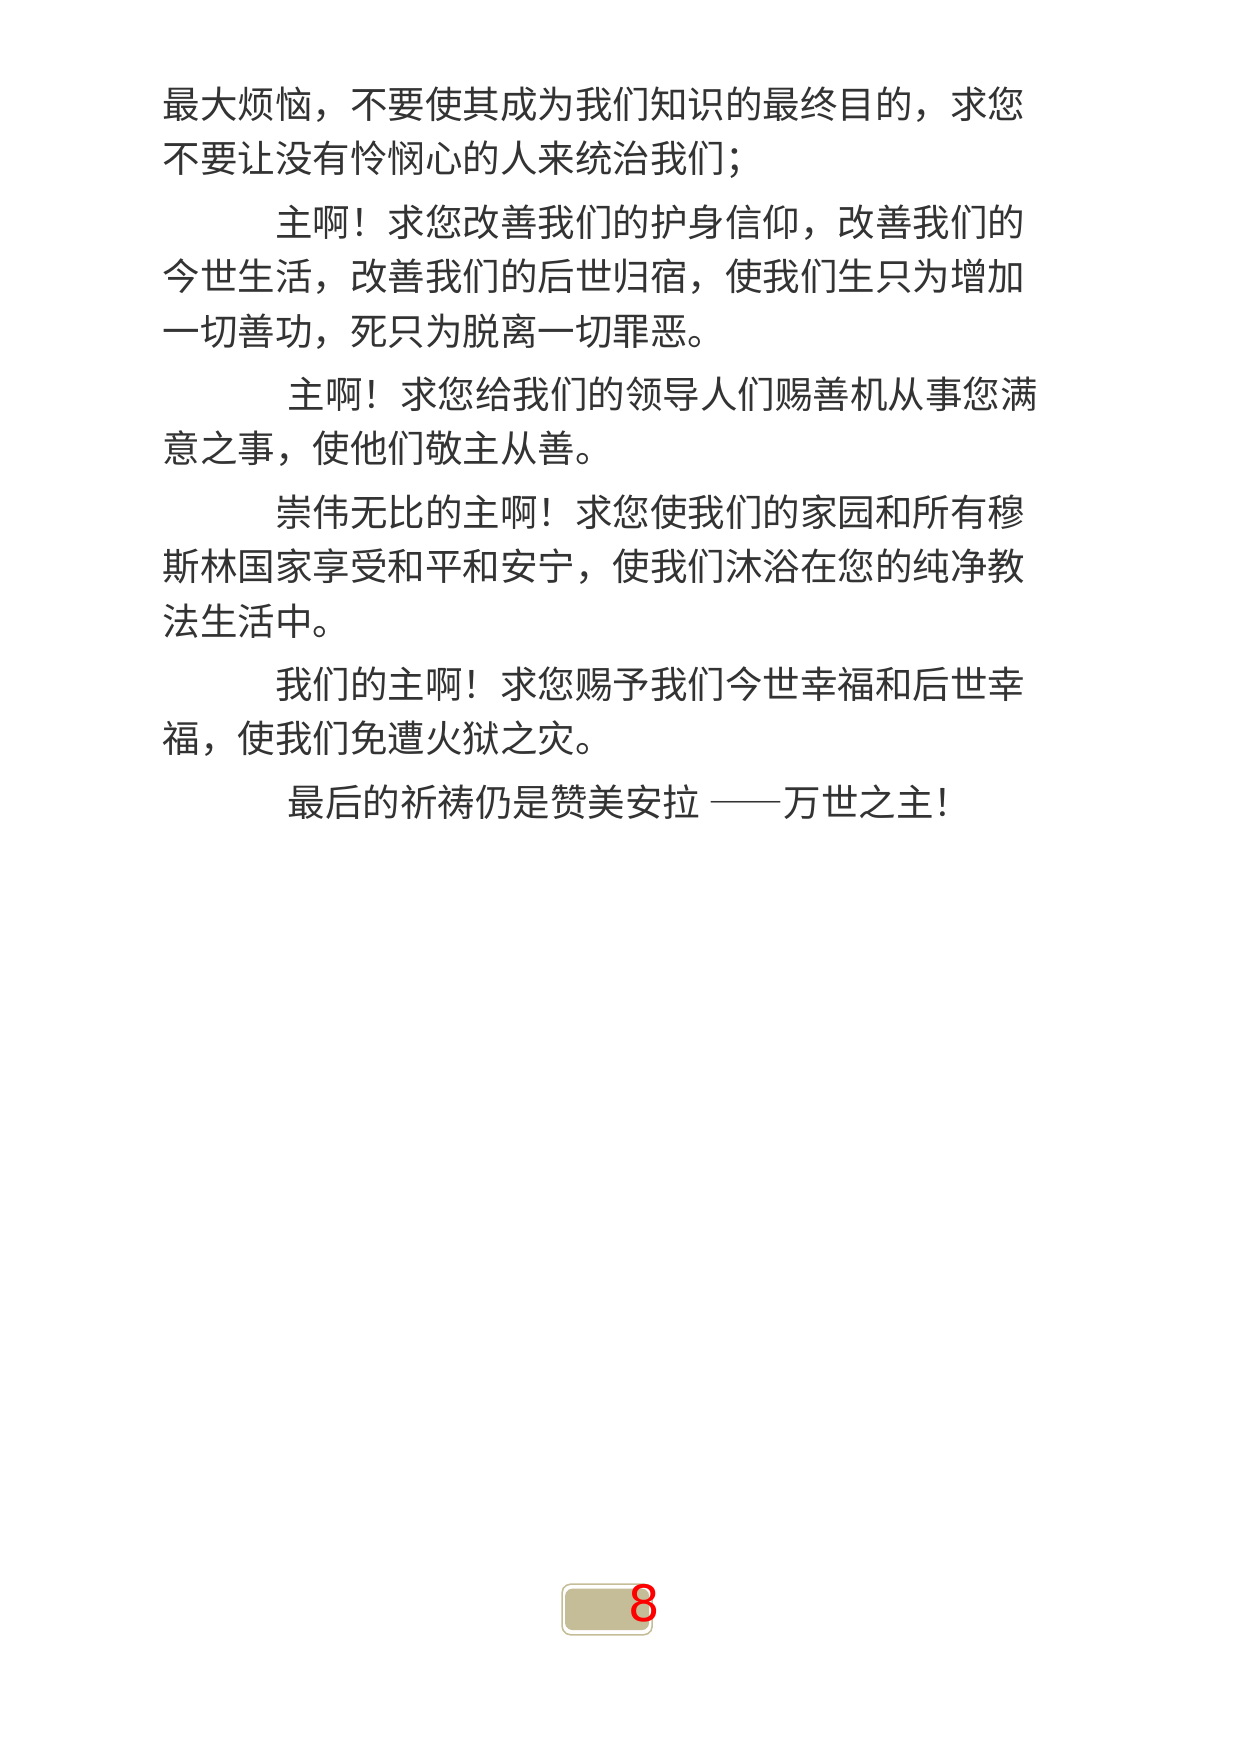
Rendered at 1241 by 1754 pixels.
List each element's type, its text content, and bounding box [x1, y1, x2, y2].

text 我们的主啊！求您赐予我们今世幸福和后世幸福，使我们免遭火狱之灾。 [162, 655, 1053, 764]
text 主啊！求您给我们的领导人们赐善机从事您满意之事，使他们敬主从善。 [162, 365, 1053, 473]
text 崇伟无比的主啊！求您使我们的家园和所有穆斯林国家享受和平和安宁，使我们沐浴在您的纯净教法生活中。 [162, 483, 1053, 646]
text 主啊！求您改善我们的护身信仰，改善我们的今世生活，改善我们的后世归宿，使我们生只为增加一切善功，死只为脱离一切罪恶。 [162, 193, 1053, 356]
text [162, 75, 1053, 183]
text 最后的祈祷仍是赞美安拉 ——万世之主！ [162, 773, 1053, 827]
